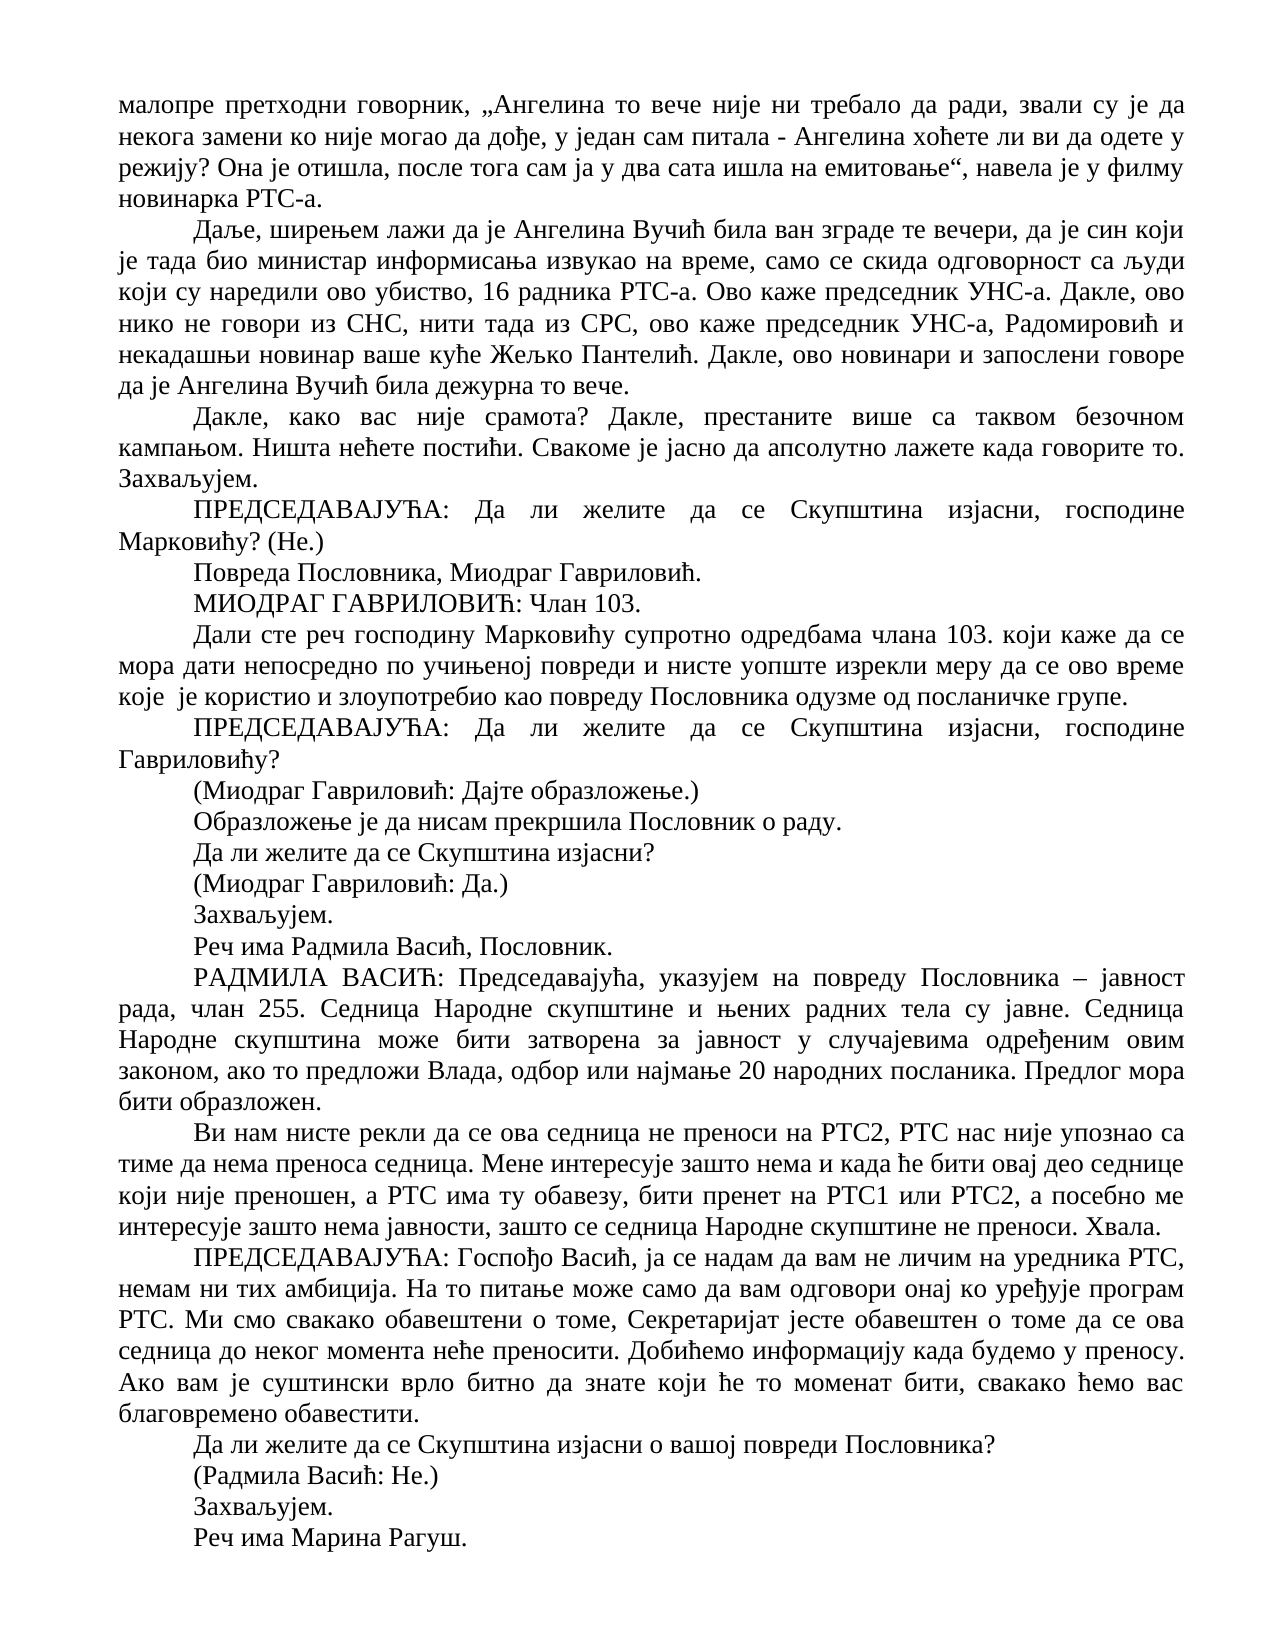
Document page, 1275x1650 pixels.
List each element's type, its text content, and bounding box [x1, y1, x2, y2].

text Да ли желите да се Скупштина изјасни о вашој повреди Пословника? [118, 1428, 1186, 1459]
text РАДМИЛА ВАСИЋ: Председавајућа, указујем на повреду Пословника – јавност рада, члан 255. Седница Народне скупштине и њених радних тела су јавне. Седница Народне скупштина може бити затворена за јавност у случајевима одређеним овим законом, ако то предложи Влада, одбор или најмање 20 народних посланика. Предлог мора бити образложен. [118, 961, 1186, 1116]
text Реч има Марина Рагуш. [118, 1521, 1186, 1552]
text (Миодраг Гавриловић: Да.) [118, 867, 1186, 898]
text Дакле, како вас није срамота? Дакле, престаните више са таквом безочном кампањом. Ништа нећете постићи. Свакоме је јасно да апсолутно лажете када говорите то. Захваљујем. [118, 400, 1186, 493]
text (Миодраг Гавриловић: Дајте образложење.) [118, 774, 1186, 805]
text Ви нам нисте рекли да се ова седница не преноси на РТС2, РТС нас није упознао са тиме да нема преноса седница. Мене интересује зашто нема и када ће бити овај део седнице који није преношен, а РТС има ту обавезу, бити пренет на РТС1 или РТС2, а посебно ме интересује зашто нема јавности, зашто се седница Народне скупштине не преноси. Хвала. [118, 1116, 1186, 1241]
text Реч има Радмила Васић, Пословник. [118, 929, 1186, 961]
text Даље, ширењем лажи да је Ангелина Вучић била ван зграде те вечери, да је син који је тада био министар информисања извукао на време, само се скида одговорност са људи који су наредили ово убиство, 16 радника РТС-а. Ово каже председник УНС-а. Дакле, ово нико не говори из СНС, нити тада из СРС, ово каже председник УНС-а, Радомировић и некадашњи новинар ваше куће Жељко Пантелић. Дакле, ово новинари и запослени говоре да је Ангелина Вучић била дежурна то вече. [118, 213, 1186, 400]
text Захваљујем. [118, 1490, 1186, 1521]
text ПРЕДСЕДАВАЈУЋА: Да ли желите да се Скупштина изјасни, господине Гавриловићу? [118, 712, 1186, 774]
text Повреда Пословника, Миодраг Гавриловић. [118, 556, 1186, 587]
text ПРЕДСЕДАВАЈУЋА: Да ли желите да се Скупштина изјасни, господине Марковићу? (Не.) [118, 493, 1186, 556]
text Образложење је да нисам прекршила Пословник о раду. [118, 805, 1186, 836]
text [118, 89, 1186, 213]
text ПРЕДСЕДАВАЈУЋА: Госпођо Васић, ја се надам да вам не личим на уредника РТС, немам ни тих амбиција. На то питање може само да вам одговори онај ко уређује програм РТС. Ми смо свакако обавештени о томе, Секретаријат јесте обавештен о томе да се ова седница до неког момента неће преносити. Добићемо информацију када будемо у преносу. Ако вам је суштински врло битно да знате који ће то моменат бити, свакако ћемо вас благовремено обавестити. [118, 1241, 1186, 1428]
text Дали сте реч господину Марковићу супротно одредбама члана 103. који каже да се мора дати непосредно по учињеној повреди и нисте уопште изрекли меру да се ово време које је користио и злоупотребио као повреду Пословника одузме од посланичке групе. [118, 618, 1186, 712]
text Захваљујем. [118, 898, 1186, 929]
text (Радмила Васић: Не.) [118, 1459, 1186, 1490]
text Да ли желите да се Скупштина изјасни? [118, 836, 1186, 867]
text МИОДРАГ ГАВРИЛОВИЋ: Члан 103. [118, 587, 1186, 618]
